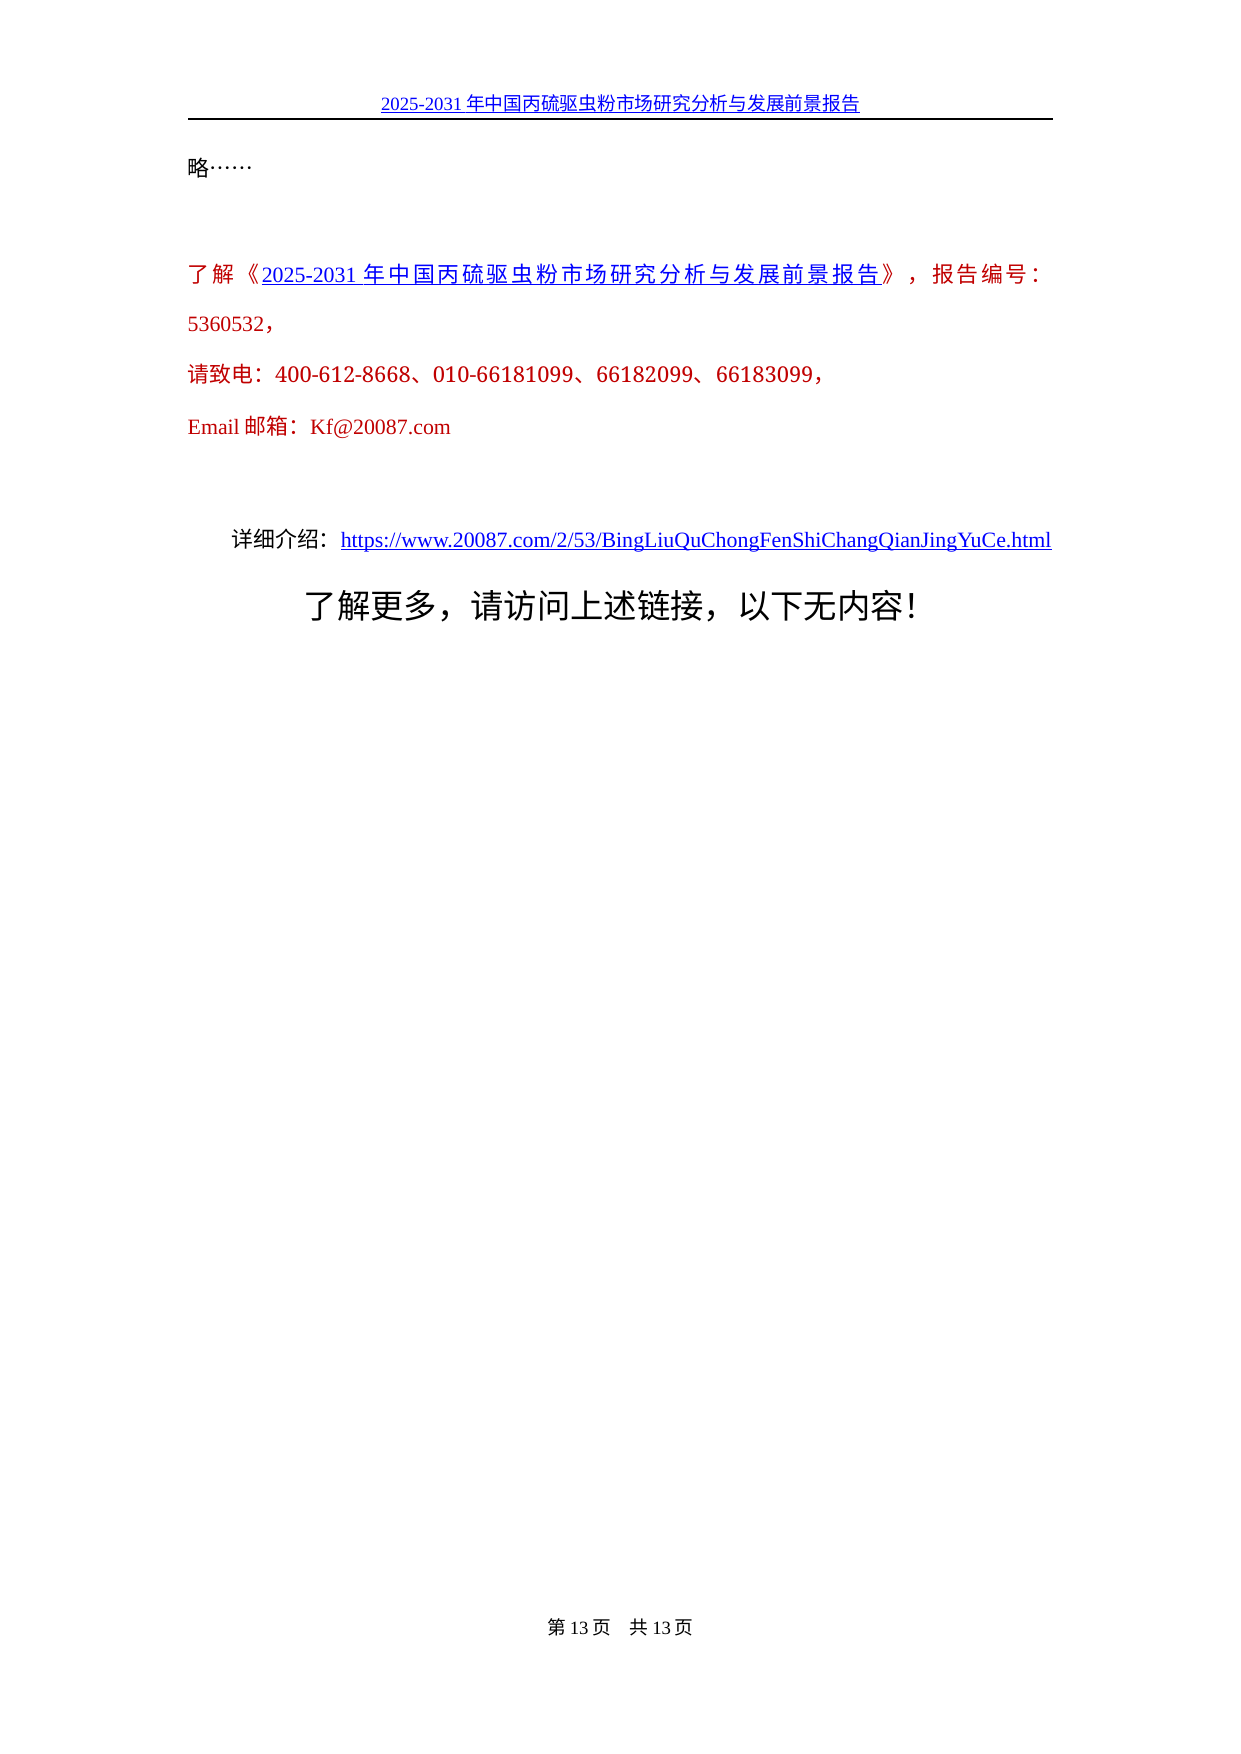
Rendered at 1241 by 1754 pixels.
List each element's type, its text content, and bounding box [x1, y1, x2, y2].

text 了解《2025-2031年中国丙硫驱虫粉市场研究分析与发展前景报告》，报告编号：5360532， [187, 257, 1053, 338]
text Email邮箱：Kf@20087.com [187, 408, 1053, 441]
text 请致电：400-612-8668、010-66181099、66182099、66183099， [187, 357, 1053, 389]
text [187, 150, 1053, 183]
title 了解更多，请访问上述链接，以下无内容！ [187, 571, 1053, 636]
text 详细介绍：https://www.20087.com/2/53/BingLiuQuChongFenShiChangQianJingYuCe.html [187, 521, 1053, 554]
